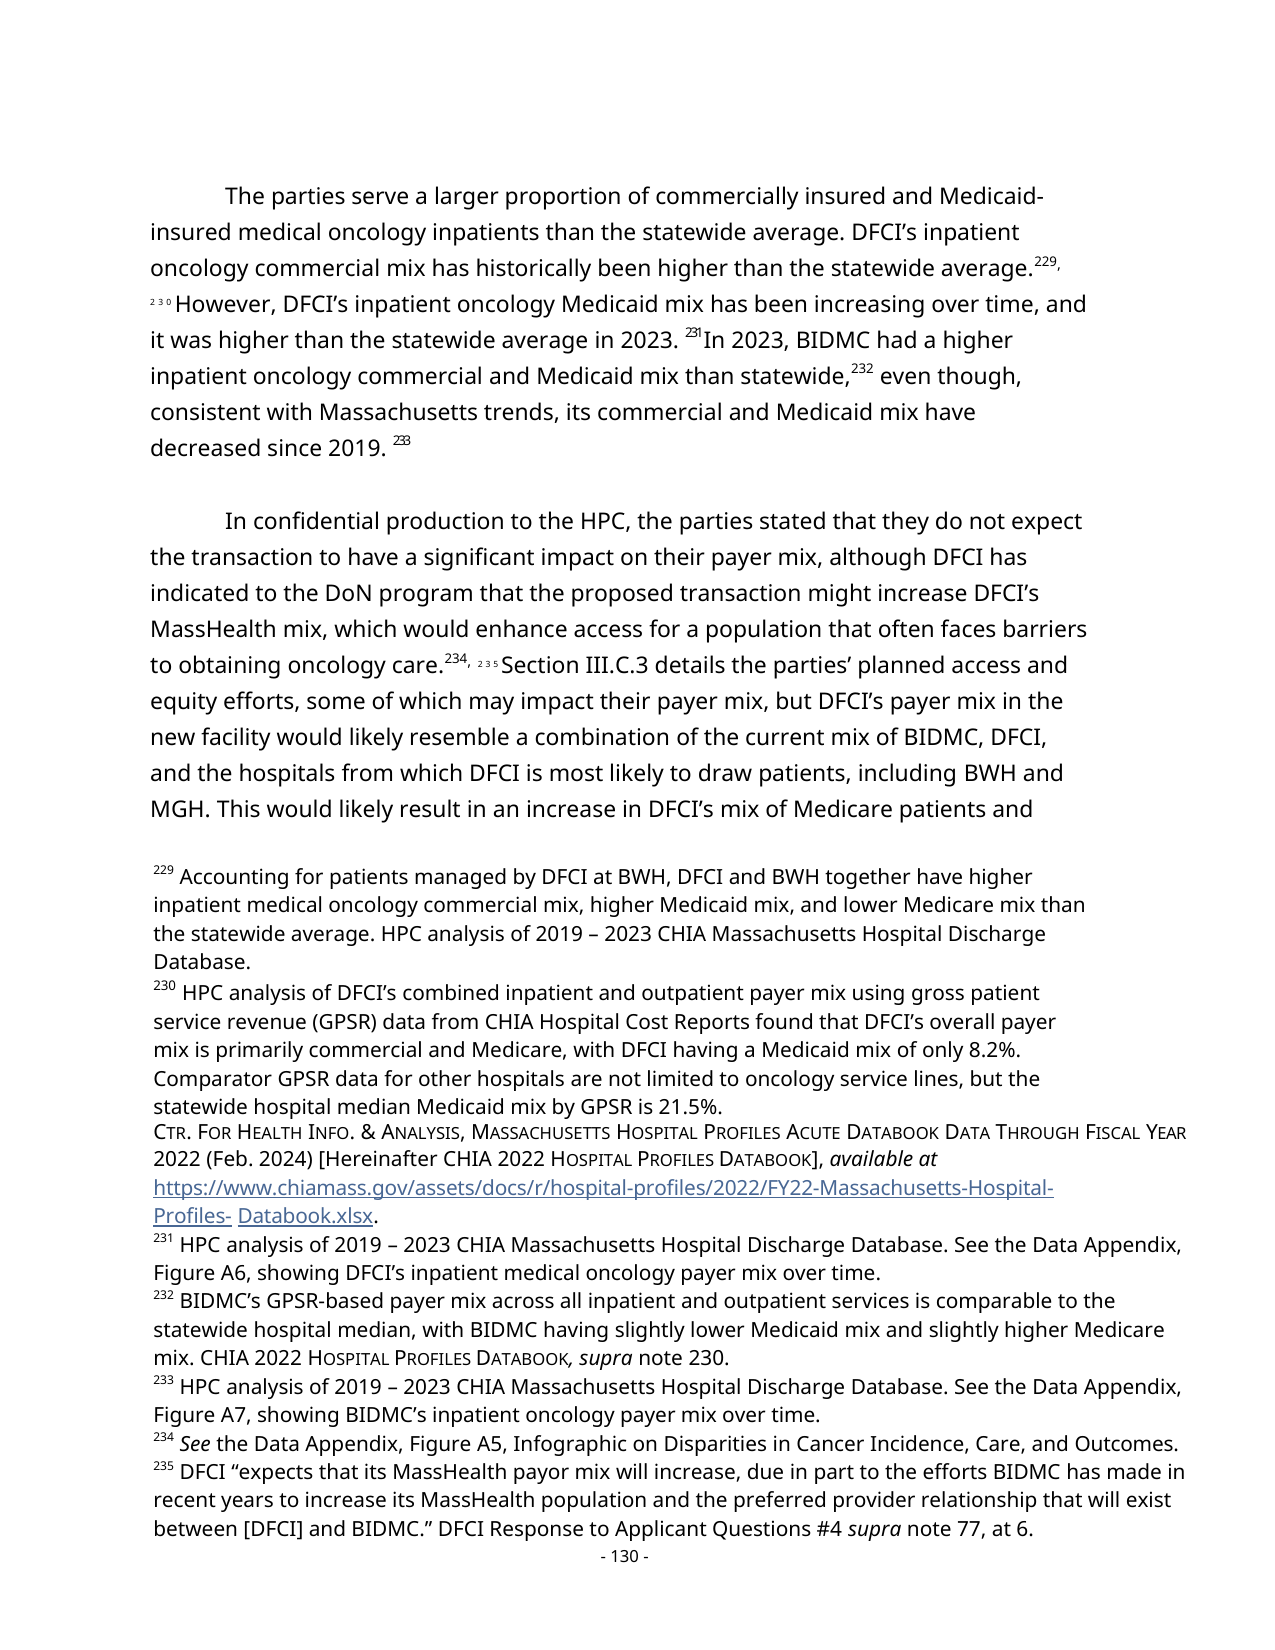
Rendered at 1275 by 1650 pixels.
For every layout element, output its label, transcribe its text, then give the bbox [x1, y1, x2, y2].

text The parties serve a larger proportion of commercially insured and Medicaid-insured medical oncology inpatients than the statewide average. DFCI’s inpatient oncology commercial mix has historically been higher than the statewide average., However, DFCI’s inpatient oncology Medicaid mix has been increasing over time, and it was higher than the statewide average in 2023. In 2023, BIDMC had a higher inpatient oncology commercial and Medicaid mix than statewide, even though, consistent with Massachusetts trends, its commercial and Medicaid mix have decreased since 2019. [150, 180, 1090, 463]
text In confidential production to the HPC, the parties stated that they do not expect the transaction to have a significant impact on their payer mix, although DFCI has indicated to the DoN program that the proposed transaction might increase DFCI’s MassHealth mix, which would enhance access for a population that often faces barriers to obtaining oncology care., Section III.C.3 details the parties’ planned access and equity efforts, some of which may impact their payer mix, but DFCI’s payer mix in the new facility would likely resemble a combination of the current mix of BIDMC, DFCI, and the hospitals from which DFCI is most likely to draw patients, including BWH and MGH. This would likely result in an increase in DFCI’s mix of Medicare patients and maintain DFCI’s relatively high mix of commercial patients. [150, 505, 1093, 824]
